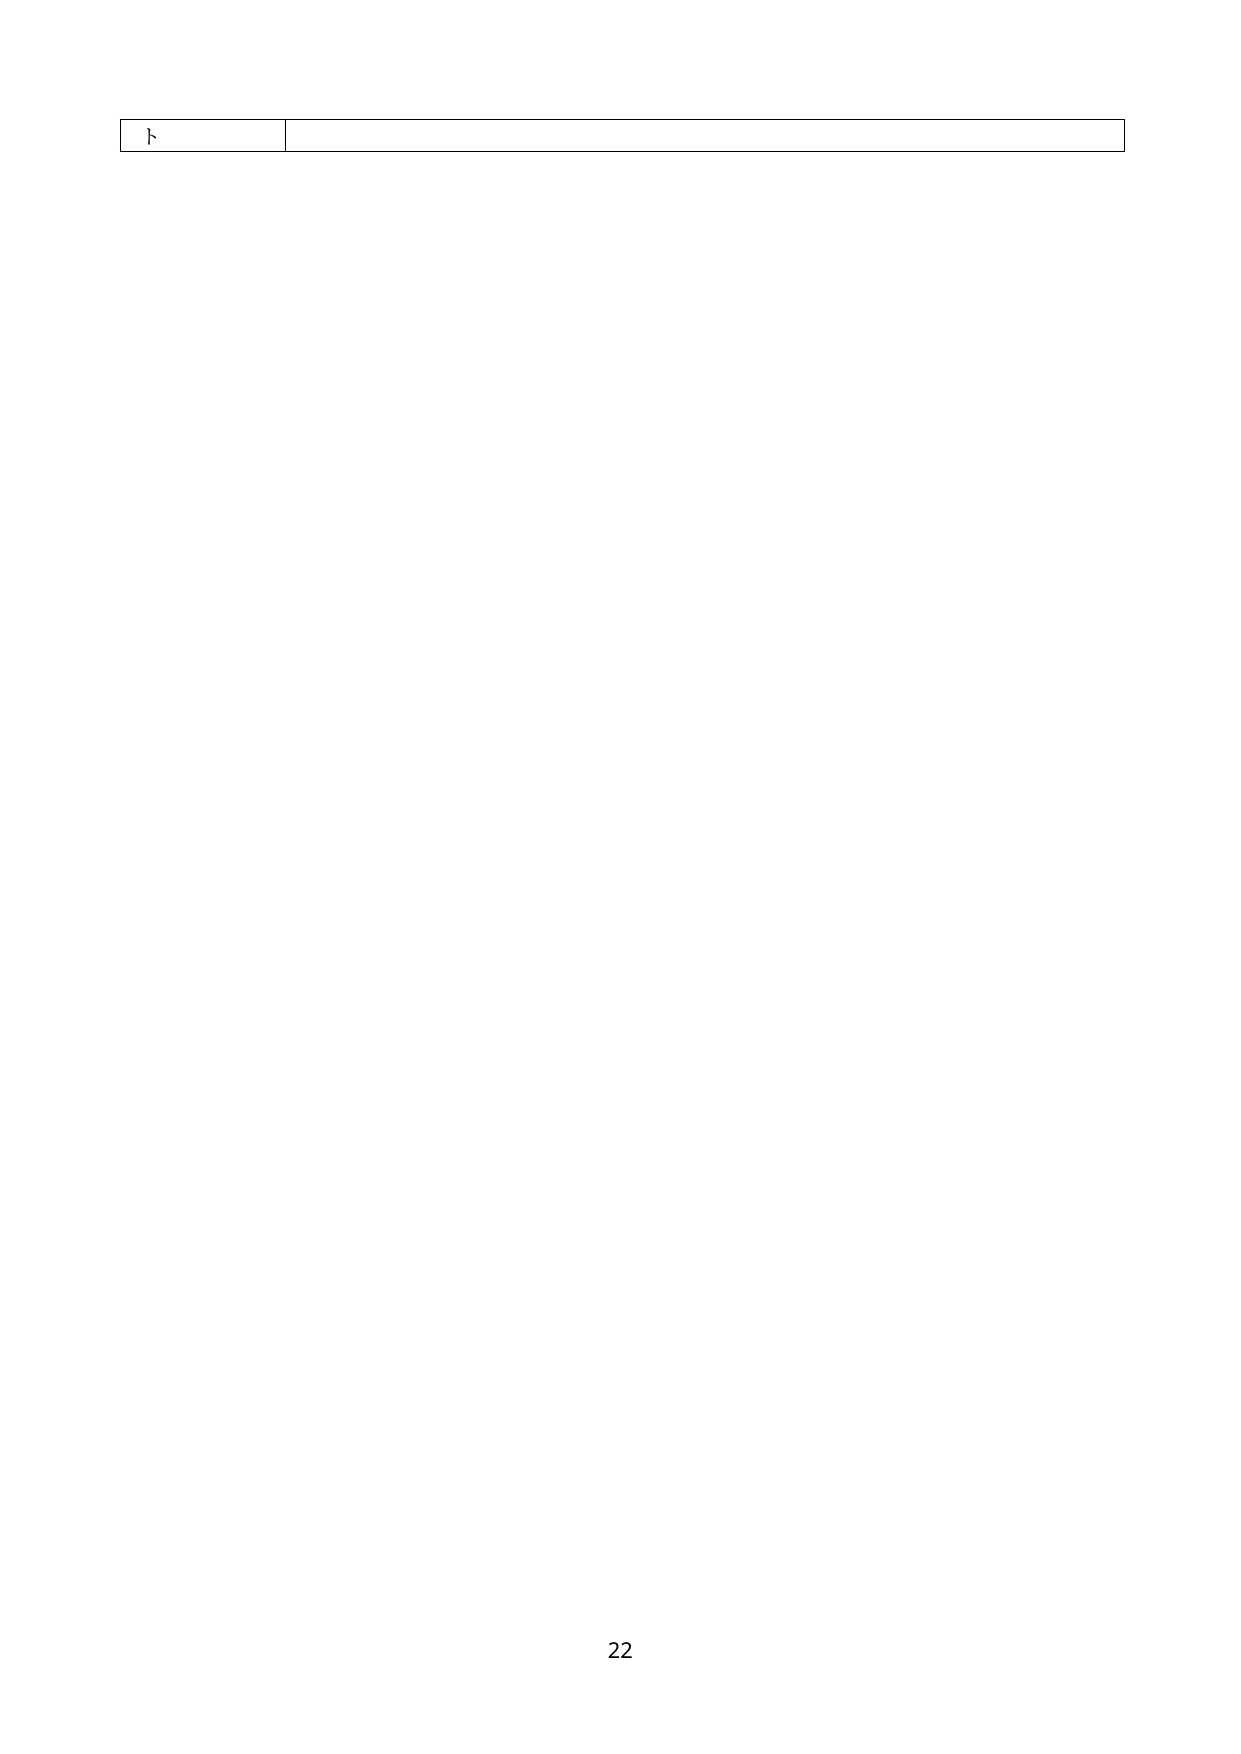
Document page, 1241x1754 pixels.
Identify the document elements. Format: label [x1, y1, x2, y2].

table_cell [121, 120, 285, 151]
table_cell [286, 120, 1124, 151]
